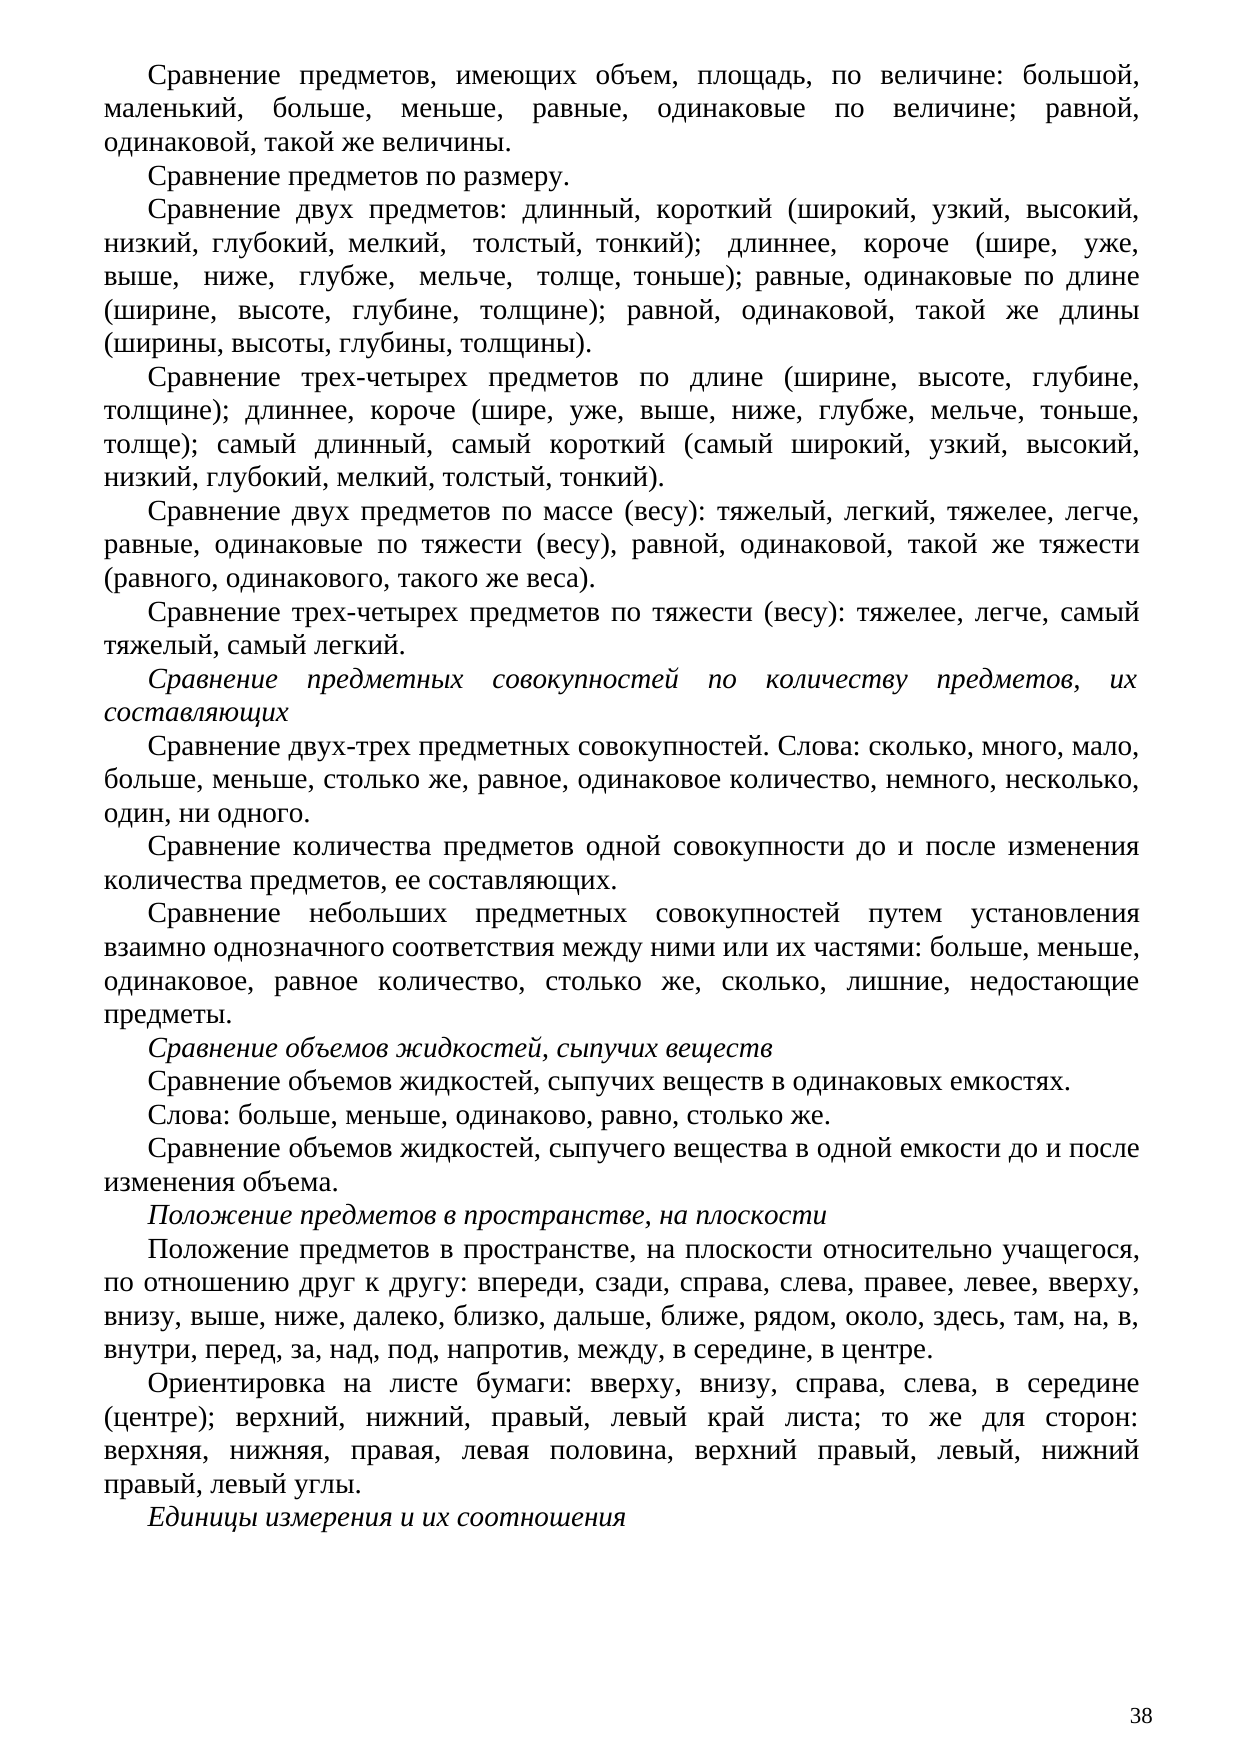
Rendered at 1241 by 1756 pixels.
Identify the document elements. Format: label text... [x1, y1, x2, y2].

text Единицы измерения и их соотношения [103, 1499, 1141, 1533]
text Сравнение трех-четырех предметов по тяжести (весу): тяжелее, легче, самый тяжелый, самый легкий. [103, 594, 1141, 661]
text Сравнение двух-трех предметных совокупностей. Слова: сколько, много, мало, больше, меньше, столько же, равное, одинаковое количество, немного, несколько, один, ни одного. [103, 728, 1141, 828]
text Положение предметов в пространстве, на плоскости относительно учащегося, по отношению друг к другу: впереди, сзади, справа, слева, правее, левее, вверху, внизу, выше, ниже, далеко, близко, дальше, ближе, рядом, около, здесь, там, на, в, внутри, перед, за, над, под, напротив, между, в середине, в центре. [103, 1231, 1141, 1365]
text Сравнение небольших предметных совокупностей путем установления взаимно однозначного соответствия между ними или их частями: больше, меньше, одинаковое, равное количество, столько же, сколько, лишние, недостающие предметы. [103, 896, 1141, 1030]
text Сравнение двух предметов по массе (весу): тяжелый, легкий, тяжелее, легче, равные, одинаковые по тяжести (весу), равной, одинаковой, такой же тяжести (равного, одинакового, такого же веса). [103, 493, 1141, 594]
text Слова: больше, меньше, одинаково, равно, столько же. [103, 1097, 1141, 1130]
text Сравнение объемов жидкостей, сыпучего вещества в одной емкости до и после изменения объема. [103, 1130, 1141, 1197]
text Сравнение предметных совокупностей по количеству предметов, их составляющих [103, 661, 1141, 728]
text Сравнение объемов жидкостей, сыпучих веществ в одинаковых емкостях. [103, 1063, 1141, 1097]
text Ориентировка на листе бумаги: вверху, внизу, справа, слева, в середине (центре); верхний, нижний, правый, левый край листа; то же для сторон: верхняя, нижняя, правая, левая половина, верхний правый, левый, нижний правый, левый углы. [103, 1365, 1141, 1499]
text Сравнение количества предметов одной совокупности до и после изменения количества предметов, ее составляющих. [103, 828, 1141, 896]
text Сравнение объемов жидкостей, сыпучих веществ [103, 1030, 1141, 1063]
text Положение предметов в пространстве, на плоскости [103, 1197, 1141, 1231]
text Сравнение двух предметов: длинный, короткий (широкий, узкий, высокий, низкий, глубокий, мелкий, толстый, тонкий); длиннее, короче (шире, уже, выше, ниже, глубже, мельче, толще, тоньше); равные, одинаковые по длине (ширине, высоте, глубине, толщине); равной, одинаковой, такой же длины (ширины, высоты, глубины, толщины). [103, 191, 1141, 359]
text Сравнение трех-четырех предметов по длине (ширине, высоте, глубине, толщине); длиннее, короче (шире, уже, выше, ниже, глубже, мельче, тоньше, толще); самый длинный, самый короткий (самый широкий, узкий, высокий, низкий, глубокий, мелкий, толстый, тонкий). [103, 359, 1141, 493]
text Сравнение предметов, имеющих объем, площадь, по величине: большой, маленький, больше, меньше, равные, одинаковые по величине; равной, одинаковой, такой же величины. [103, 57, 1141, 158]
text Сравнение предметов по размеру. [103, 158, 1141, 191]
